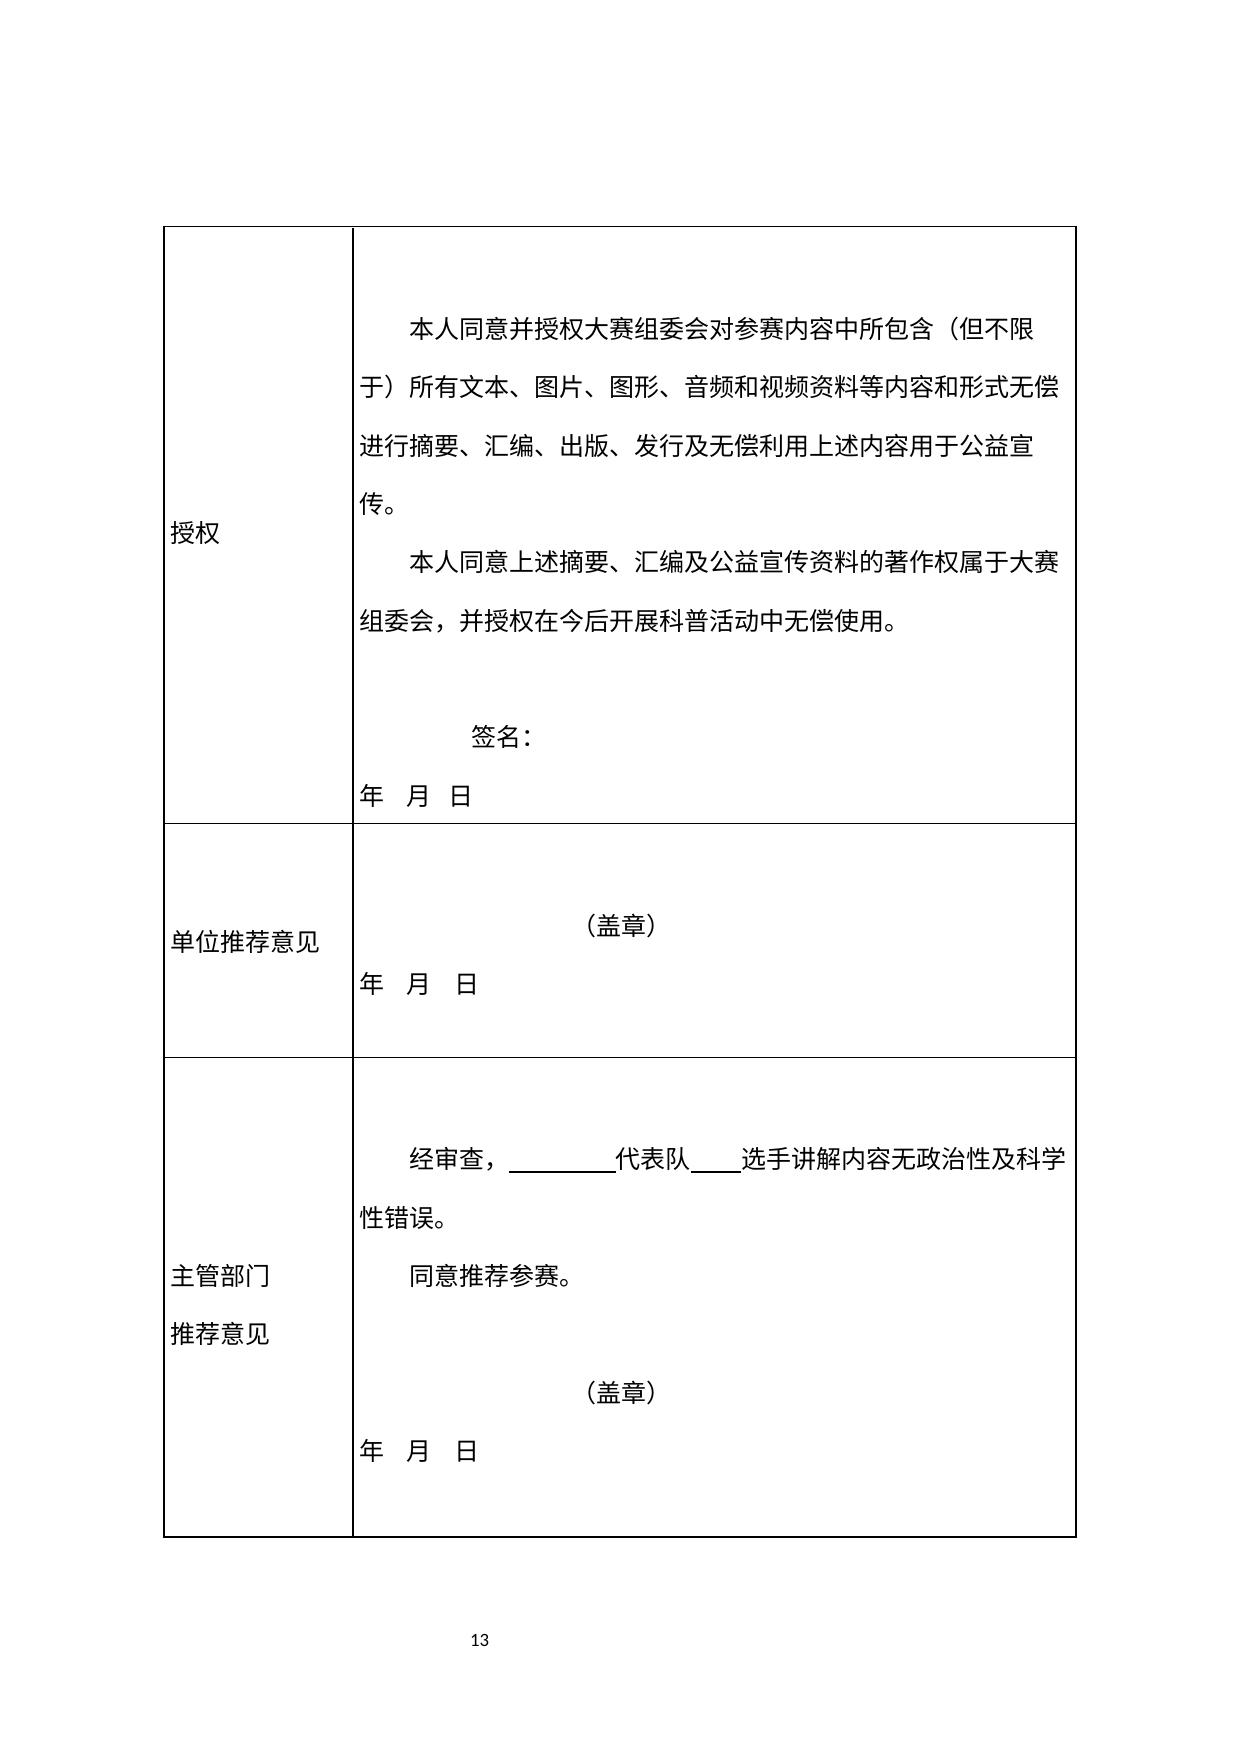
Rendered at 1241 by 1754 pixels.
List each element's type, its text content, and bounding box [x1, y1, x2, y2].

table_cell 经审查， 代表队 选手讲解内容无政治性及科学性错误。 同意推荐参赛。 （盖章） 年 月 日 [354, 1058, 1075, 1536]
table_cell 授权 [165, 227, 353, 823]
table_cell 主管部门 推荐意见 [165, 1058, 352, 1536]
table_cell 本人同意并授权大赛组委会对参赛内容中所包含（但不限于）所有文本、图片、图形、音频和视频资料等内容和形式无偿进行摘要、汇编、出版、发行及无偿利用上述内容用于公益宣传。 本人同意上述摘要、汇编及公益宣传资料的著作权属于大赛组委会，并授权在今后开展科普活动中无偿使用。 签名： 年 月 日 [354, 227, 1075, 823]
table_cell 单位推荐意见 [165, 824, 352, 1056]
table_cell （盖章） 年 月 日 [354, 824, 1075, 1056]
